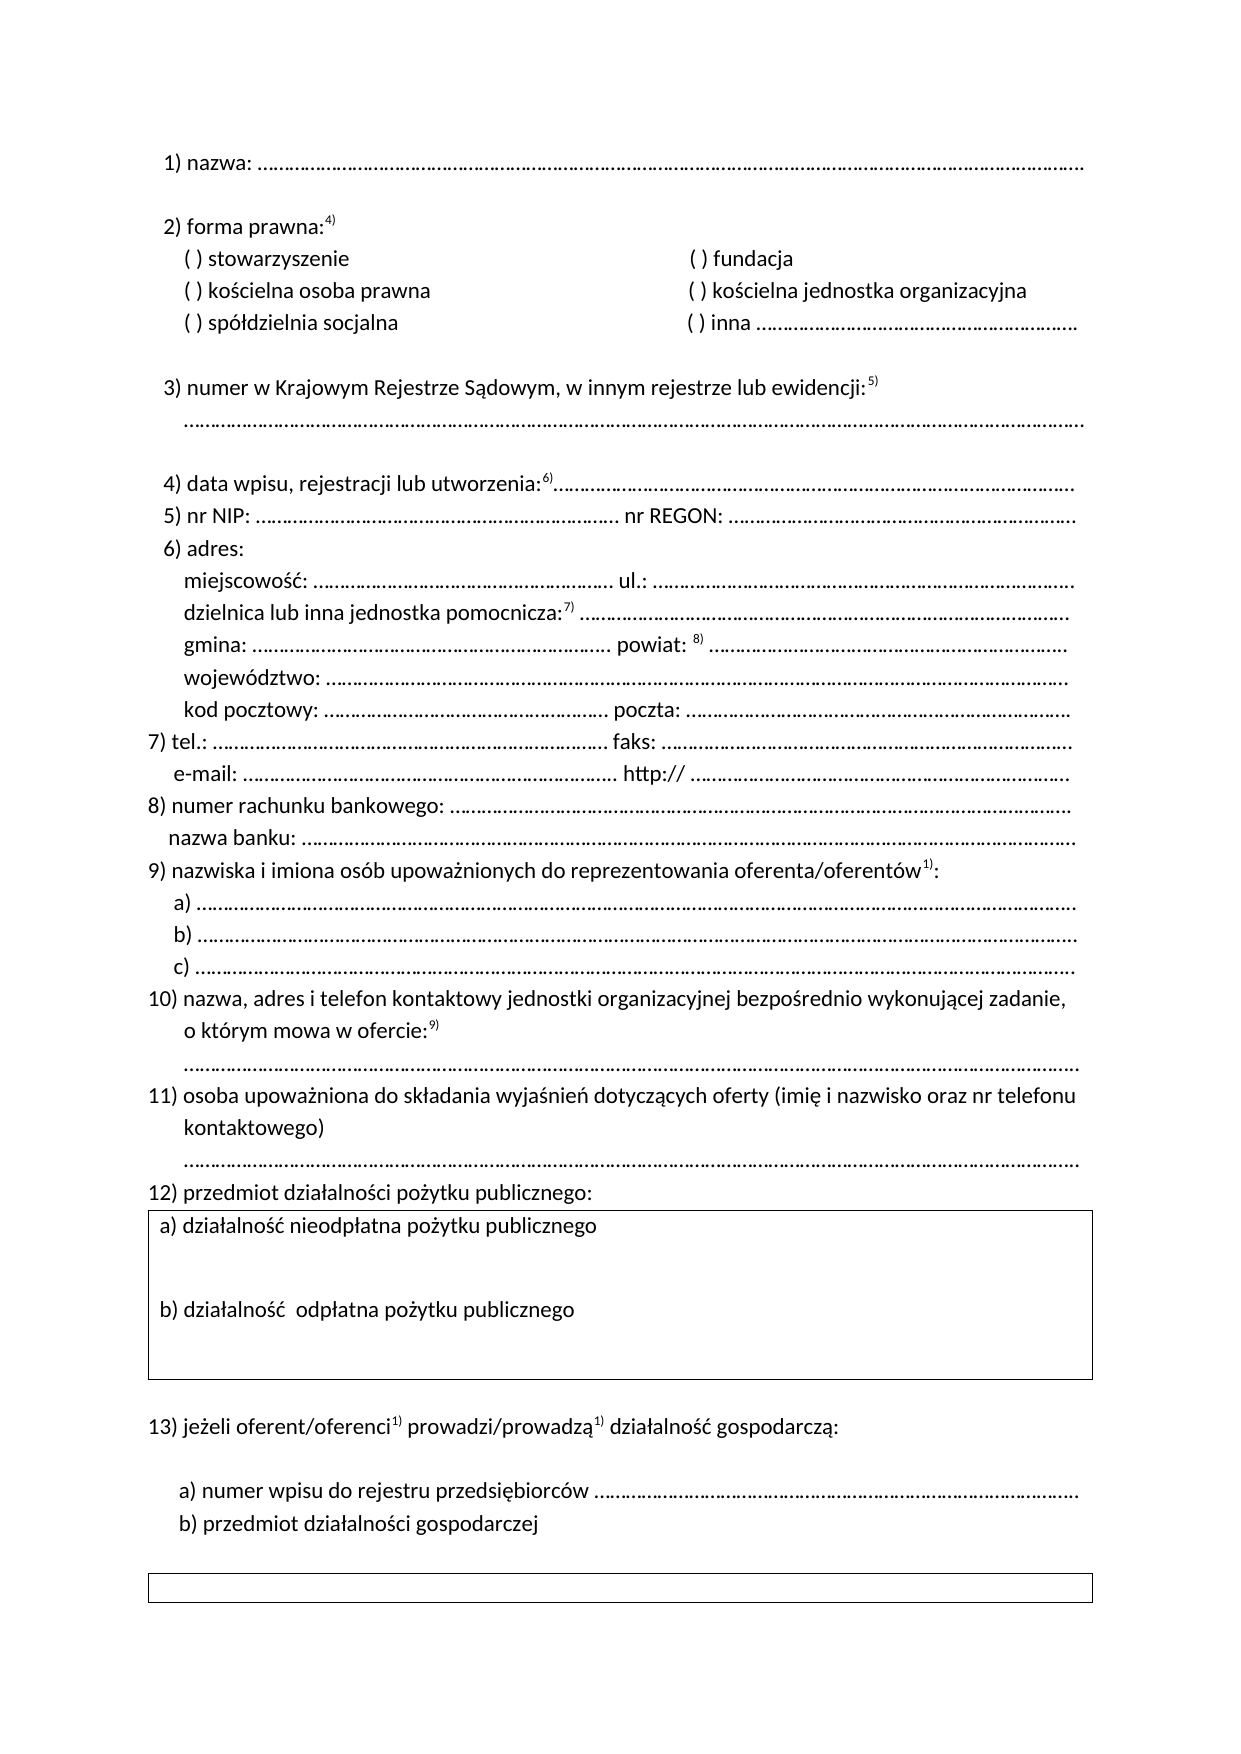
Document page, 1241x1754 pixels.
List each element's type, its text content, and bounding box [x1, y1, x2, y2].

text 2) forma prawna:4) [148, 212, 1093, 240]
text 3) numer w Krajowym Rejestrze Sądowym, w innym rejestrze lub ewidencji:5) [148, 373, 1093, 401]
table_header a) działalność nieodpłatna pożytku publicznego b) działalność odpłatna pożytku publicznego [149, 1211, 1092, 1379]
text gmina: ………………………………………………………….. powiat: 8) ………………………………………………………….. [148, 630, 1093, 658]
text ( ) spółdzielnia socjalna ( ) inna ……………………………………………………. [148, 308, 1093, 337]
text dzielnica lub inna jednostka pomocnicza:7) ………………………………………………………………………………… [148, 598, 1093, 626]
text ……………………………………………………………………………………………………………………………………………………… [148, 405, 1093, 433]
text miejscowość: ………………………………………………… ul.: …………………………………………………………………….. [148, 566, 1093, 594]
text nazwa banku: ………………………………………………………………………………………………………………………………… [148, 823, 1093, 852]
text 6) adres: [148, 534, 1093, 562]
text 5) nr NIP: …………………………………………………………… nr REGON: ………………………………………………………… [148, 502, 1093, 530]
text 4) data wpisu, rejestracji lub utworzenia:6)……………………………………………………………………………………… [148, 469, 1093, 497]
text kod pocztowy: ……………………………………………… poczta: ………………………………………………………………. [148, 695, 1093, 723]
text a) ………………………………………………………………………………………………………………………………………………….. [148, 888, 1093, 916]
table_header [149, 1574, 1092, 1602]
text c) ………………………………………………………………………………………………………………………………………………….. [148, 952, 1093, 980]
text 1) nazwa: …………………………………………………………………………………………………………………………………………. [148, 148, 1093, 176]
text województwo: …………………………………………………………………………………………………………………………… [148, 663, 1093, 691]
text 13) jeżeli oferent/oferenci1) prowadzi/prowadzą1) działalność gospodarczą: [148, 1412, 1093, 1440]
text b) przedmiot działalności gospodarczej [148, 1509, 1093, 1537]
text e-mail: …………………………………………………………….. http:// ……………………………………………………………… [148, 759, 1093, 787]
text kontaktowego) [148, 1113, 1093, 1141]
text 7) tel.: ………………………………………………………………… faks: …………………………………………………………………… [148, 727, 1093, 755]
text 9) nazwiska i imiona osób upoważnionych do reprezentowania oferenta/oferentów1): [148, 856, 1093, 884]
text 10) nazwa, adres i telefon kontaktowy jednostki organizacyjnej bezpośrednio wykonującej zadanie, [148, 984, 1093, 1012]
text …………………………………………………………………………………………………………………………………………………….. [148, 1049, 1093, 1077]
text a) numer wpisu do rejestru przedsiębiorców ……………………………………………………………………………….. [148, 1477, 1093, 1504]
text 12) przedmiot działalności pożytku publicznego: [148, 1178, 1093, 1206]
text b) ………………………………………………………………………………………………………………………………………………….. [148, 920, 1093, 948]
text ( ) stowarzyszenie ( ) fundacja [148, 244, 1093, 272]
text 11) osoba upoważniona do składania wyjaśnień dotyczących oferty (imię i nazwisko oraz nr telefonu [148, 1081, 1093, 1109]
text 8) numer rachunku bankowego: ………………………………………………………………………………………………………. [148, 791, 1093, 819]
text o którym mowa w ofercie:9) [148, 1017, 1093, 1045]
text ( ) kościelna osoba prawna ( ) kościelna jednostka organizacyjna [148, 276, 1093, 304]
text …………………………………………………………………………………………………………………………………………………….. [148, 1145, 1093, 1173]
